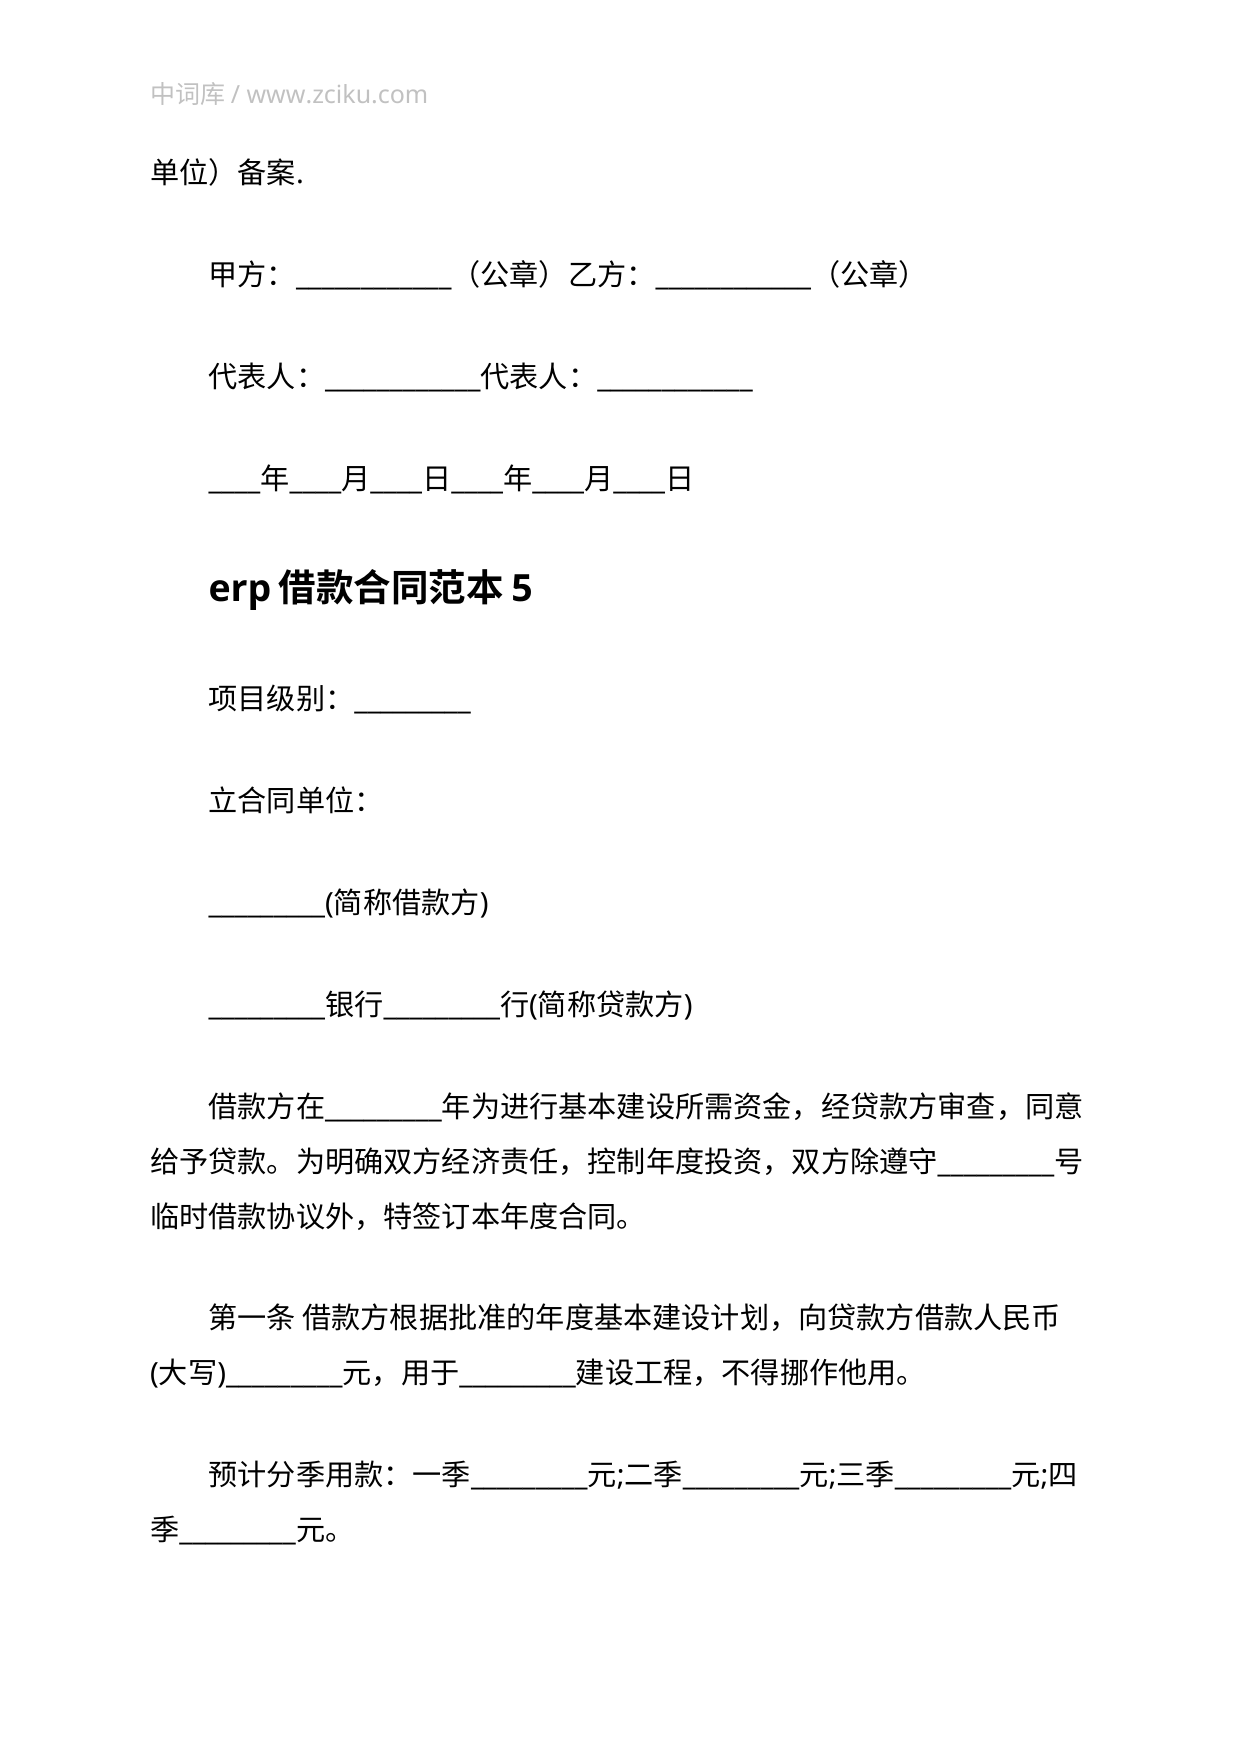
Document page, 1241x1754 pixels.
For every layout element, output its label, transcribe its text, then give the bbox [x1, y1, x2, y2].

text 第一条 借款方根据批准的年度基本建设计划，向贷款方借款人民币(大写)_________元，用于_________建设工程，不得挪作他用。 [150, 1295, 1090, 1392]
text _________银行_________行(简称贷款方) [150, 981, 1090, 1024]
text ____年____月____日____年____月____日 [150, 456, 1090, 498]
text 立合同单位： [150, 777, 1090, 820]
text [150, 150, 1090, 192]
text 预计分季用款：一季_________元;二季_________元;三季_________元;四季_________元。 [150, 1452, 1090, 1549]
text 借款方在_________年为进行基本建设所需资金，经贷款方审查，同意给予贷款。为明确双方经济责任，控制年度投资，双方除遵守_________号临时借款协议外，特签订本年度合同。 [150, 1083, 1090, 1236]
text erp借款合同范本5 [150, 558, 1090, 612]
text 项目级别：_________ [150, 676, 1090, 718]
text 代表人：____________代表人：____________ [150, 354, 1090, 396]
text 甲方：____________（公章）乙方：____________（公章） [150, 252, 1090, 294]
text _________(简称借款方) [150, 879, 1090, 922]
